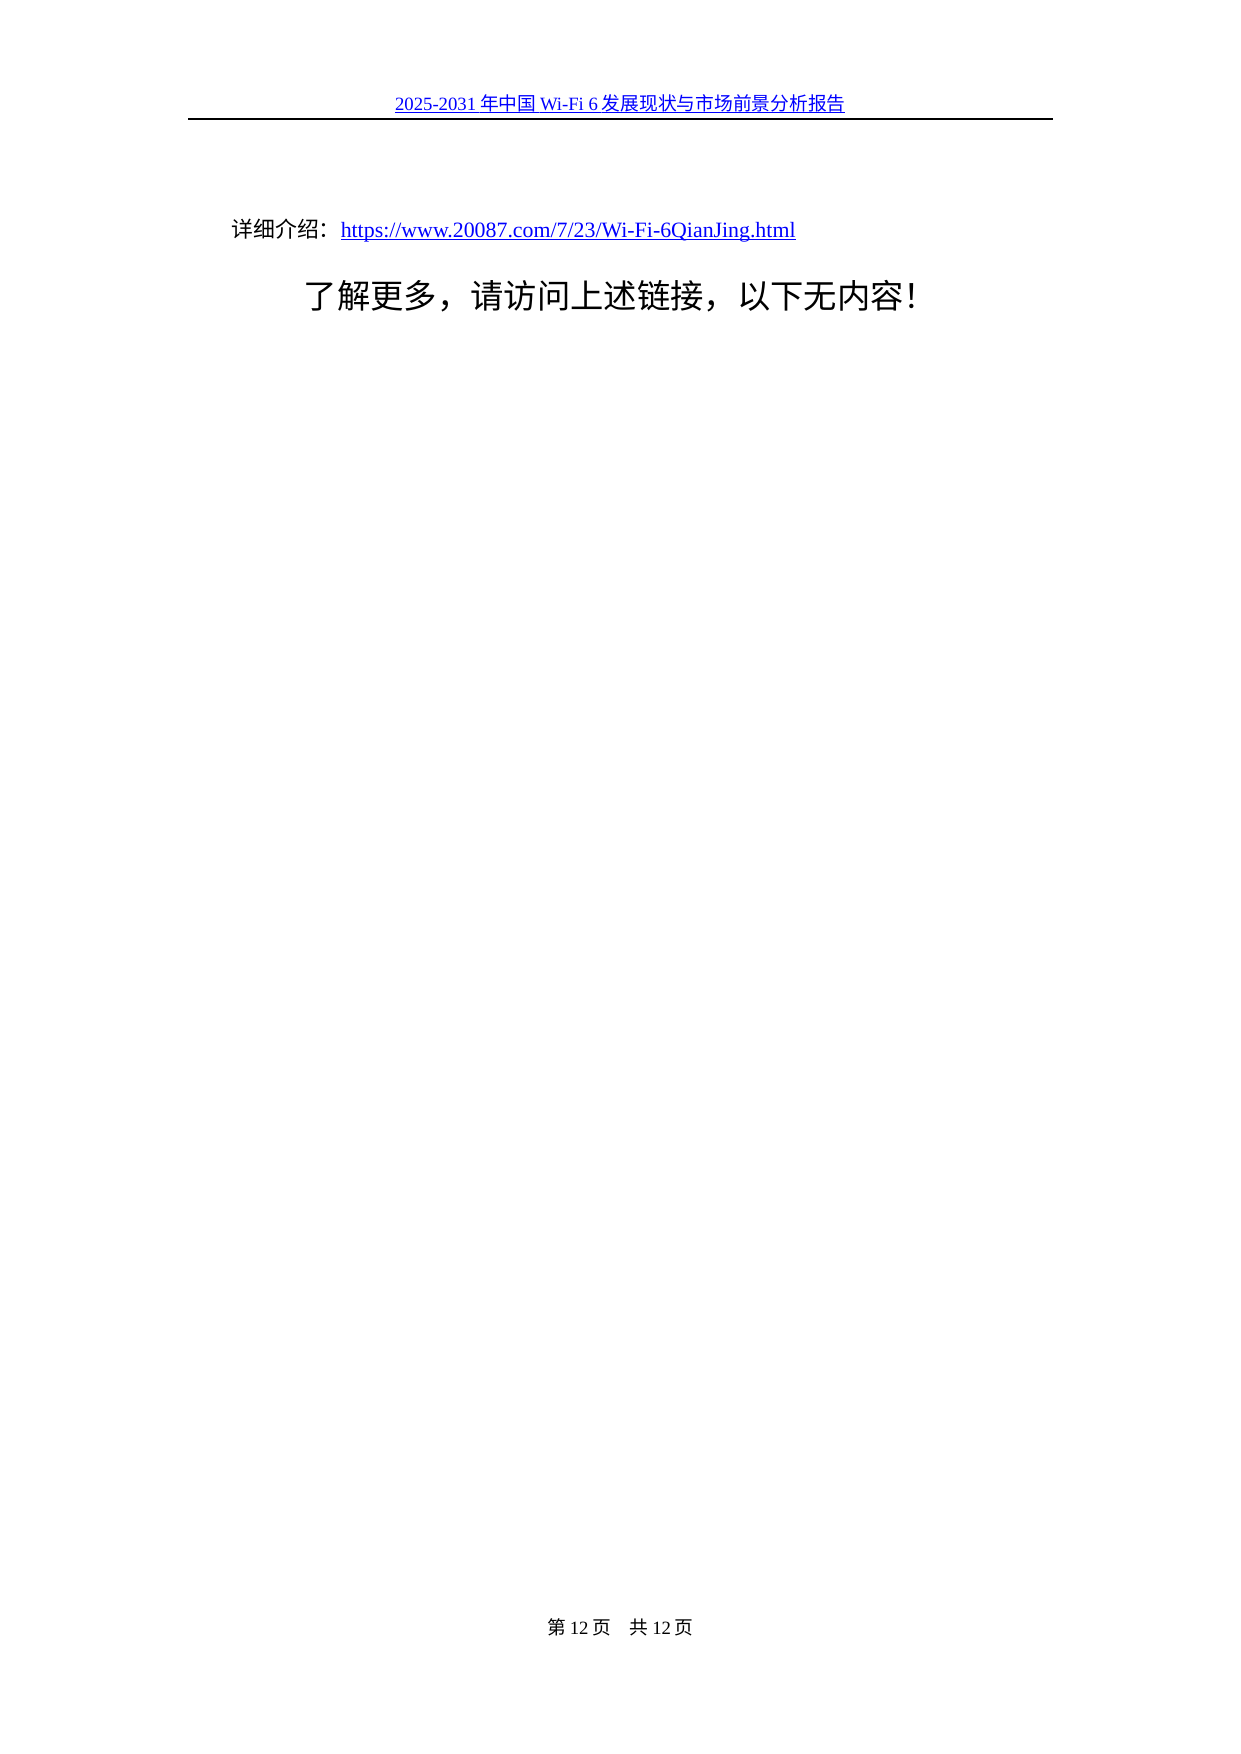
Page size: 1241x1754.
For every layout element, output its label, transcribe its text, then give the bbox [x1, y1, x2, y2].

text 详细介绍：https://www.20087.com/7/23/Wi-Fi-6QianJing.html [187, 212, 1053, 244]
title 了解更多，请访问上述链接，以下无内容！ [187, 262, 1053, 327]
